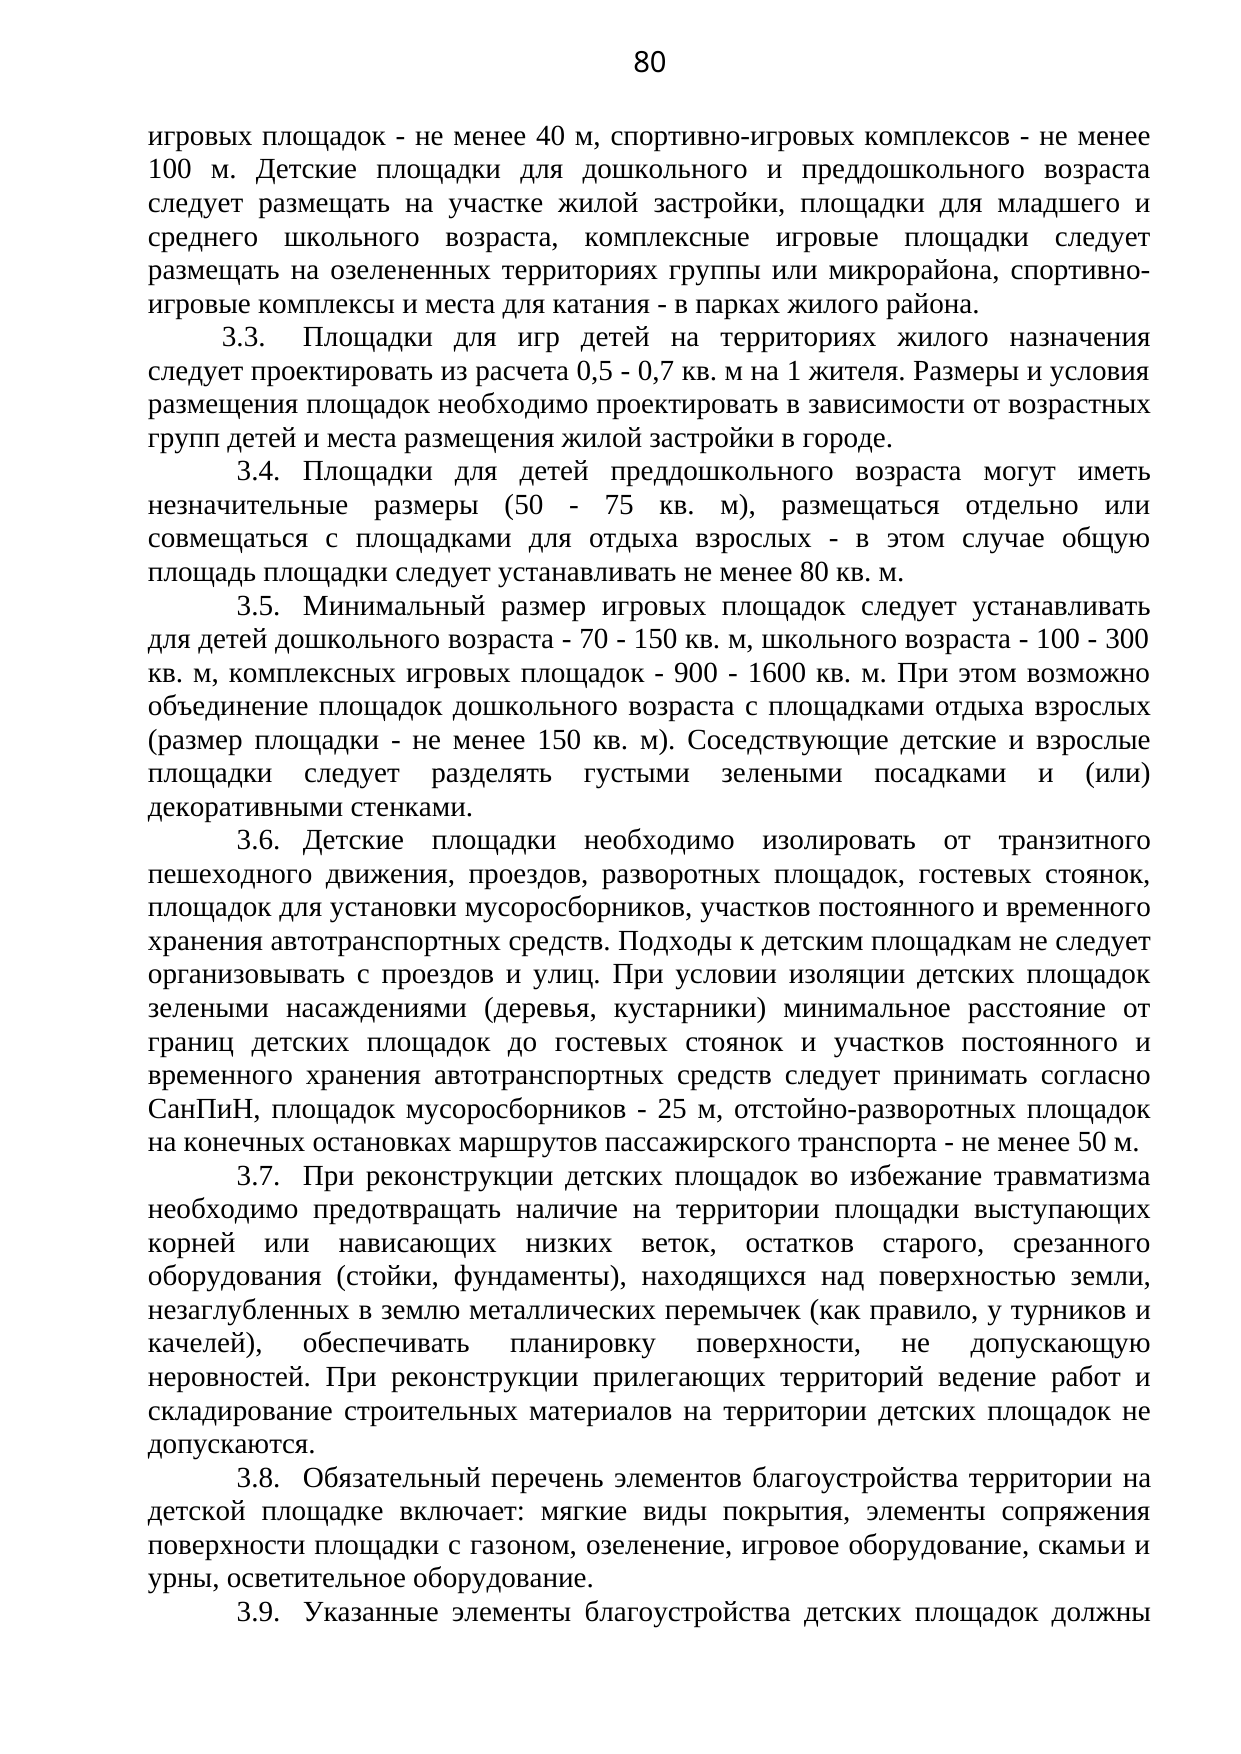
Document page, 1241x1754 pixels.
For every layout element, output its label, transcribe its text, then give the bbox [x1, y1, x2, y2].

list Обязательный перечень элементов благоустройства территории на детской площадке включает: мягкие виды покрытия, элементы сопряжения поверхности площадки с газоном, озеленение, игровое оборудование, скамьи и урны, осветительное оборудование. [148, 1460, 1152, 1594]
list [148, 1594, 1152, 1627]
list Площадки для игр детей на территориях жилого назначения следует проектировать из расчета 0,5 - 0,7 кв. м на 1 жителя. Размеры и условия размещения площадок необходимо проектировать в зависимости от возрастных групп детей и места размещения жилой застройки в городе. [148, 319, 1152, 453]
list При реконструкции детских площадок во избежание травматизма необходимо предотвращать наличие на территории площадки выступающих корней или нависающих низких веток, остатков старого, срезанного оборудования (стойки, фундаменты), находящихся над поверхностью земли, незаглубленных в землю металлических перемычек (как правило, у турников и качелей), обеспечивать планировку поверхности, не допускающую неровностей. При реконструкции прилегающих территорий ведение работ и складирование строительных материалов на территории детских площадок не допускаются. [148, 1158, 1152, 1460]
list Площадки для детей преддошкольного возраста могут иметь незначительные размеры (50 - 75 кв. м), размещаться отдельно или совмещаться с площадками для отдыха взрослых - в этом случае общую площадь площадки следует устанавливать не менее 80 кв. м. [148, 453, 1152, 588]
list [148, 118, 1152, 319]
list Детские площадки необходимо изолировать от транзитного пешеходного движения, проездов, разворотных площадок, гостевых стоянок, площадок для установки мусоросборников, участков постоянного и временного хранения автотранспортных средств. Подходы к детским площадкам не следует организовывать с проездов и улиц. При условии изоляции детских площадок зелеными насаждениями (деревья, кустарники) минимальное расстояние от границ детских площадок до гостевых стоянок и участков постоянного и временного хранения автотранспортных средств следует принимать согласно СанПиН, площадок мусоросборников - 25 м, отстойно-разворотных площадок на конечных остановках маршрутов пассажирского транспорта - не менее 50 м. [148, 822, 1152, 1158]
list Минимальный размер игровых площадок следует устанавливать для детей дошкольного возраста - 70 - 150 кв. м, школьного возраста - 100 - 300 кв. м, комплексных игровых площадок - 900 - 1600 кв. м. При этом возможно объединение площадок дошкольного возраста с площадками отдыха взрослых (размер площадки - не менее 150 кв. м). Соседствующие детские и взрослые площадки следует разделять густыми зелеными посадками и (или) декоративными стенками. [148, 588, 1152, 822]
